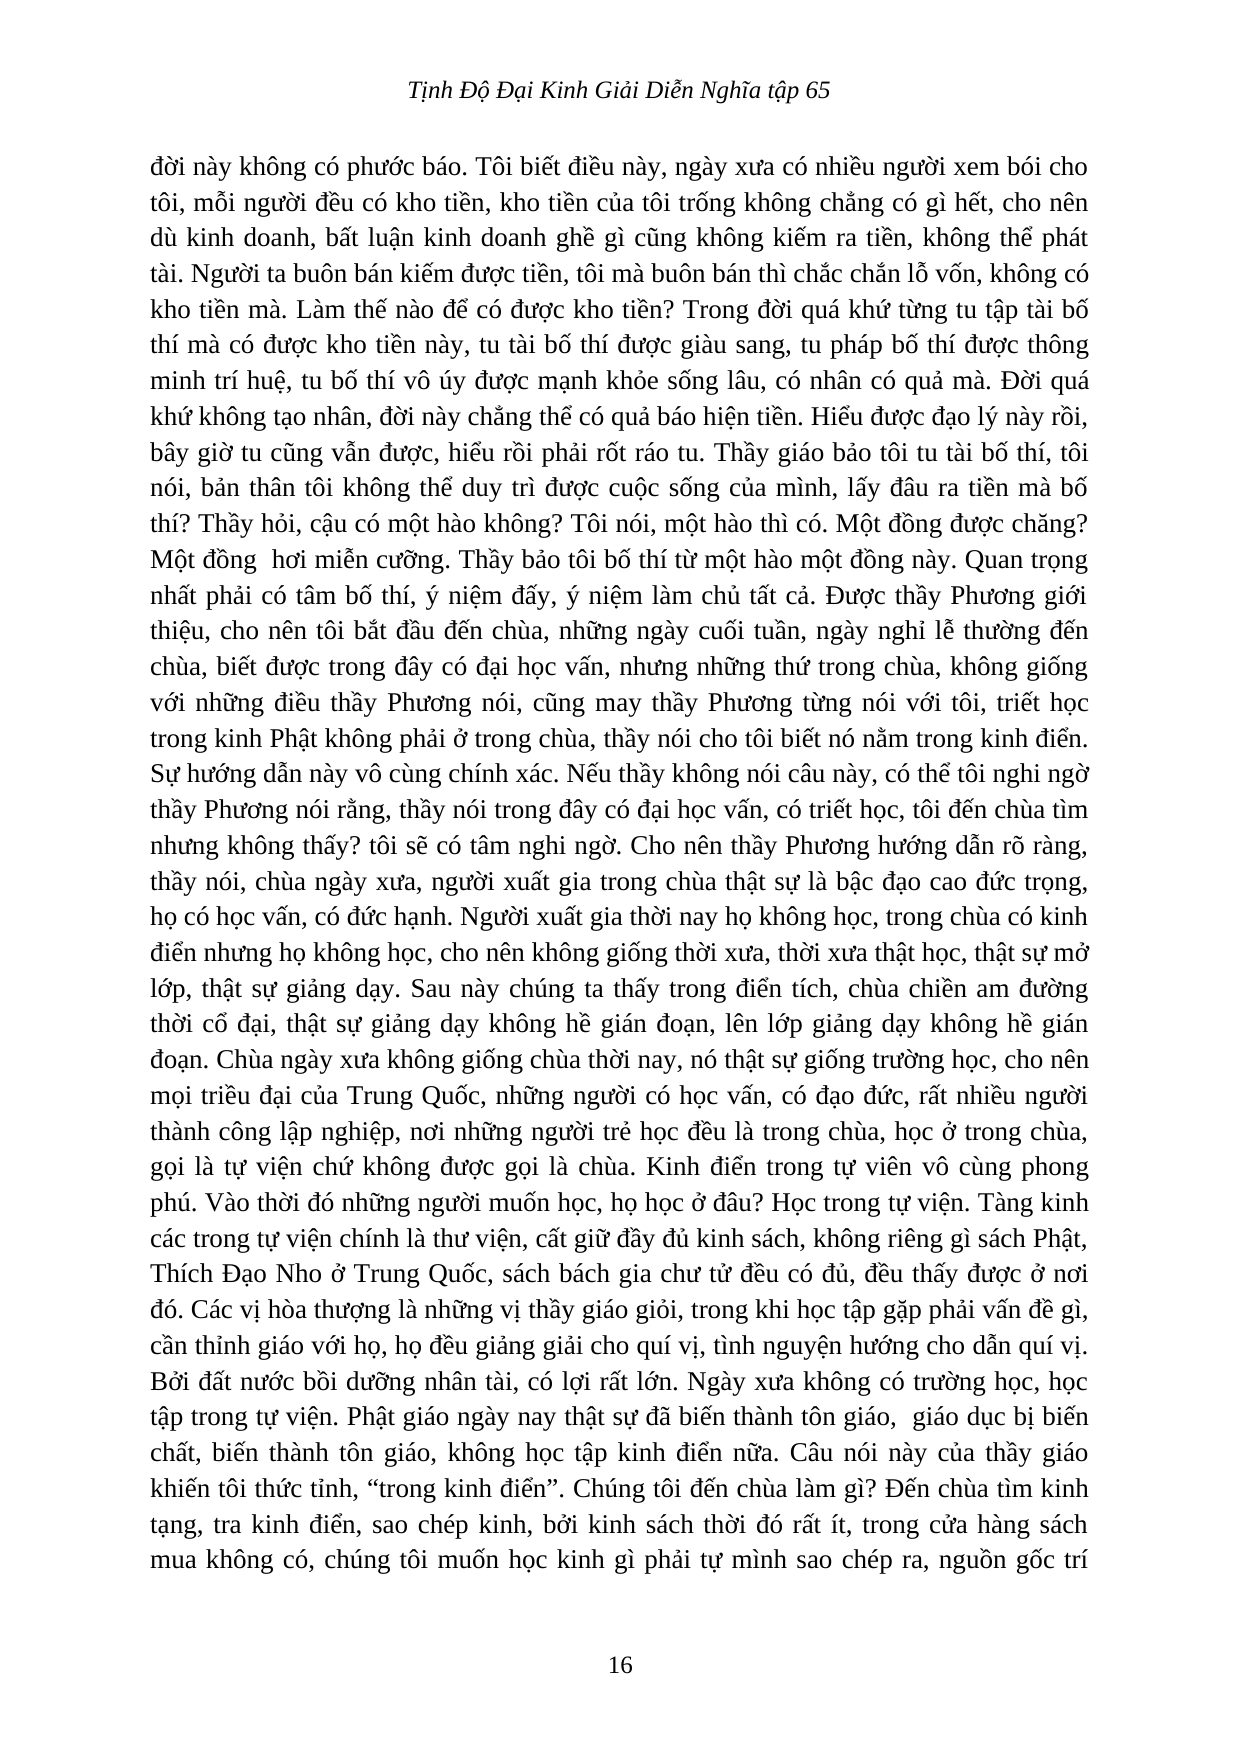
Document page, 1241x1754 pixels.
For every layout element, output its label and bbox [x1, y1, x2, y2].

text [150, 150, 1090, 1574]
